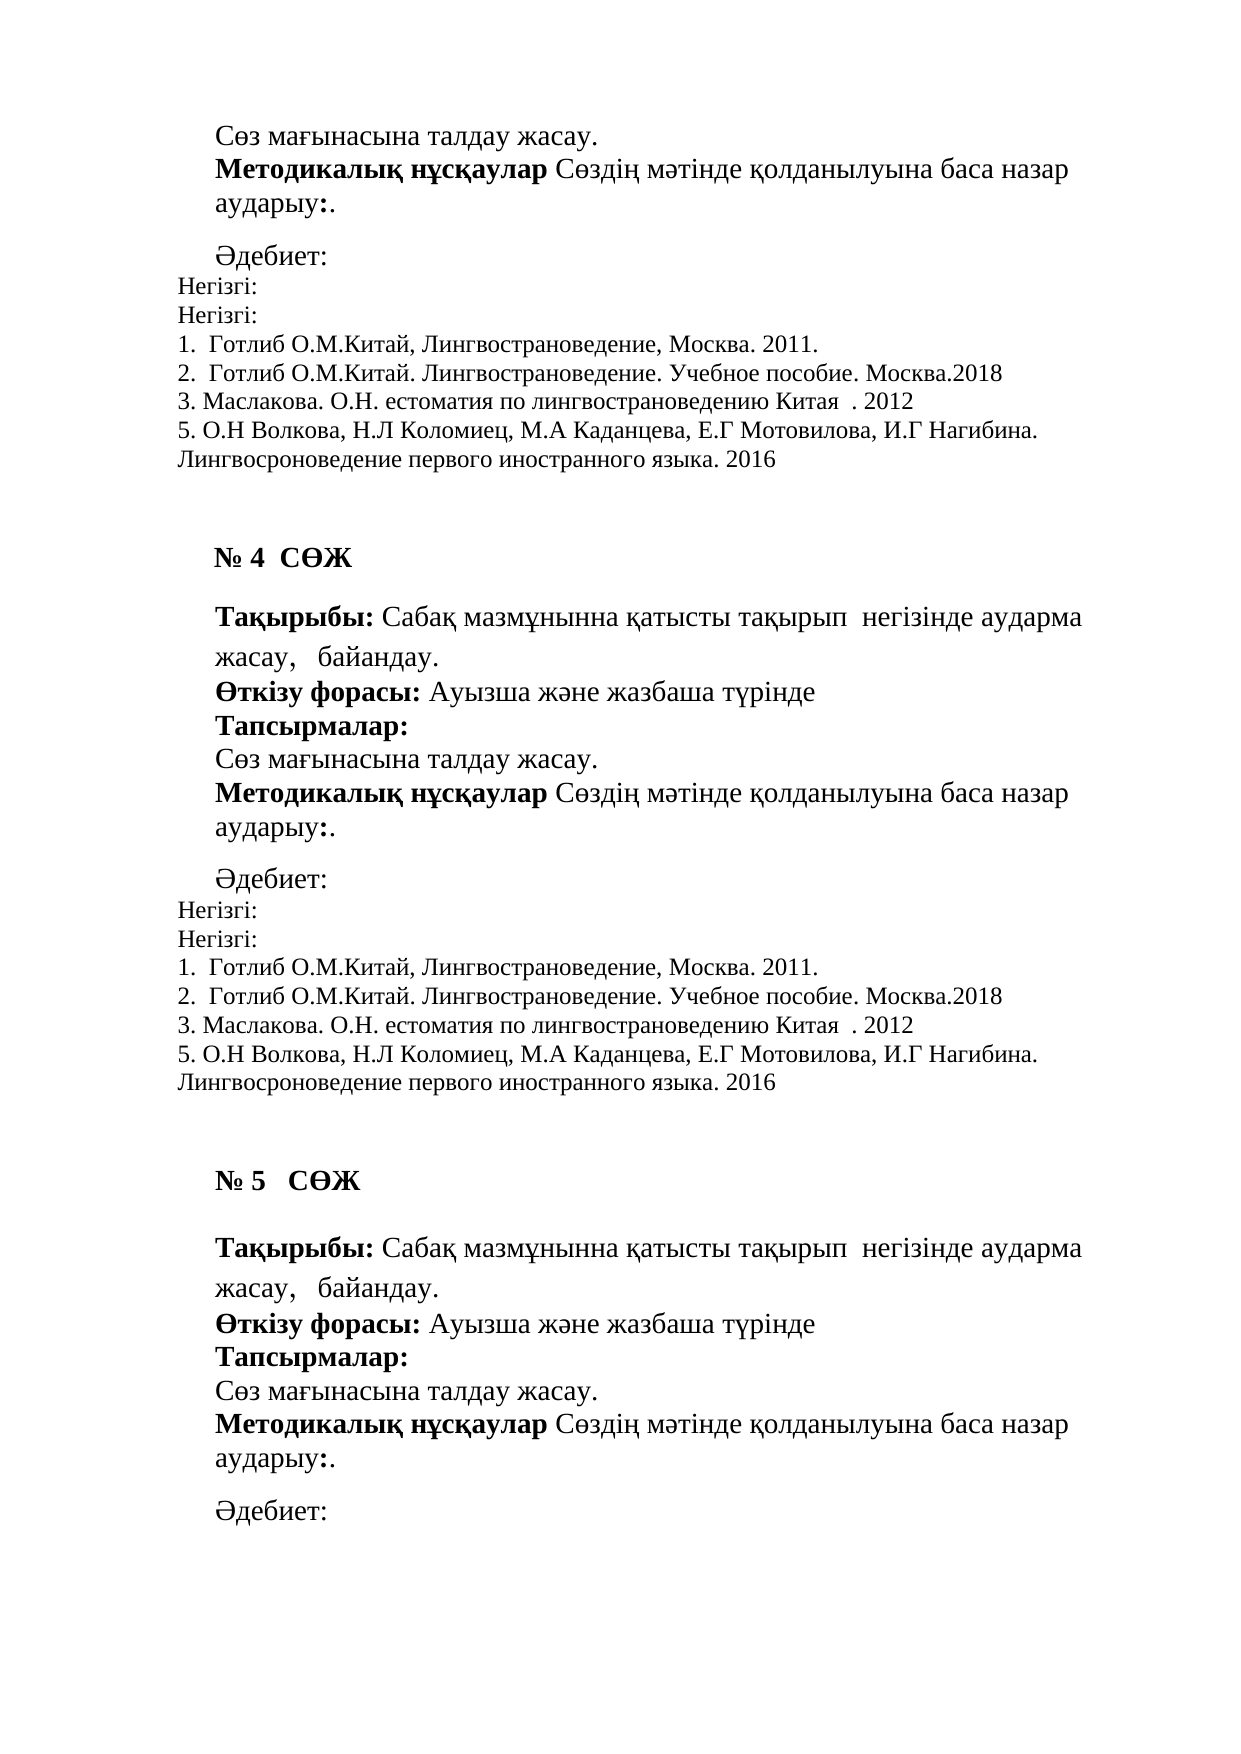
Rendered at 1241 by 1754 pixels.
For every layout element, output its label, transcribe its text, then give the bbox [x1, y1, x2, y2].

text Өткізу форасы: Ауызша және жазбаша түрінде [215, 1306, 1152, 1339]
text Сөз мағынасына талдау жасау. [215, 118, 1152, 152]
text № 4 СӨЖ [177, 540, 1152, 573]
text 3. Маслакова. О.Н. естоматия по лингвострановедению Китая . 2012 [177, 386, 1152, 415]
text 1. Готлиб О.М.Китай, Лингвострановедение, Москва. 2011. [177, 329, 1152, 358]
text Методикалық нұсқаулар Сөздің мәтінде қолданылуына баса назар аударыу:. [215, 775, 1152, 842]
text Өткізу форасы: Ауызша және жазбаша түрінде [215, 674, 1152, 708]
text 2. Готлиб О.М.Китай. Лингвострановедение. Учебное пособие. Москва.2018 [177, 981, 1152, 1010]
text Негізгі: [177, 895, 1152, 924]
text Лингвосроноведение первого иностранного языка. 2016 [177, 444, 1152, 473]
text Сөз мағынасына талдау жасау. [215, 742, 1152, 775]
text Тапсырмалар: [215, 1339, 1152, 1373]
text Тапсырмалар: [215, 708, 1152, 742]
text Тақырыбы: Сабақ мазмұнынна қатысты тақырып негізінде аударма жасау，байандау. [215, 1230, 1152, 1306]
text № 5 СӨЖ [215, 1163, 1152, 1197]
text 3. Маслакова. О.Н. естоматия по лингвострановедению Китая . 2012 [177, 1010, 1152, 1039]
text 2. Готлиб О.М.Китай. Лингвострановедение. Учебное пособие. Москва.2018 [177, 358, 1152, 386]
text Сөз мағынасына талдау жасау. [215, 1373, 1152, 1406]
text Методикалық нұсқаулар Сөздің мәтінде қолданылуына баса назар аударыу:. [215, 152, 1152, 219]
text 5. О.Н Волкова, Н.Л Коломиец, М.А Каданцева, Е.Г Мотовилова, И.Г Нагибина. [177, 1039, 1152, 1067]
text Негізгі: [177, 271, 1152, 300]
text Лингвосроноведение первого иностранного языка. 2016 [177, 1067, 1152, 1096]
text Тақырыбы: Сабақ мазмұнынна қатысты тақырып негізінде аударма жасау，байандау. [215, 599, 1152, 674]
text Негізгі: [177, 300, 1152, 329]
text Әдебиет: [215, 1493, 1152, 1526]
text Негізгі: [177, 924, 1152, 952]
text Методикалық нұсқаулар Сөздің мәтінде қолданылуына баса назар аударыу:. [215, 1406, 1152, 1473]
text Әдебиет: [215, 861, 1152, 895]
text Әдебиет: [215, 238, 1152, 271]
text 5. О.Н Волкова, Н.Л Коломиец, М.А Каданцева, Е.Г Мотовилова, И.Г Нагибина. [177, 415, 1152, 444]
text 1. Готлиб О.М.Китай, Лингвострановедение, Москва. 2011. [177, 952, 1152, 981]
